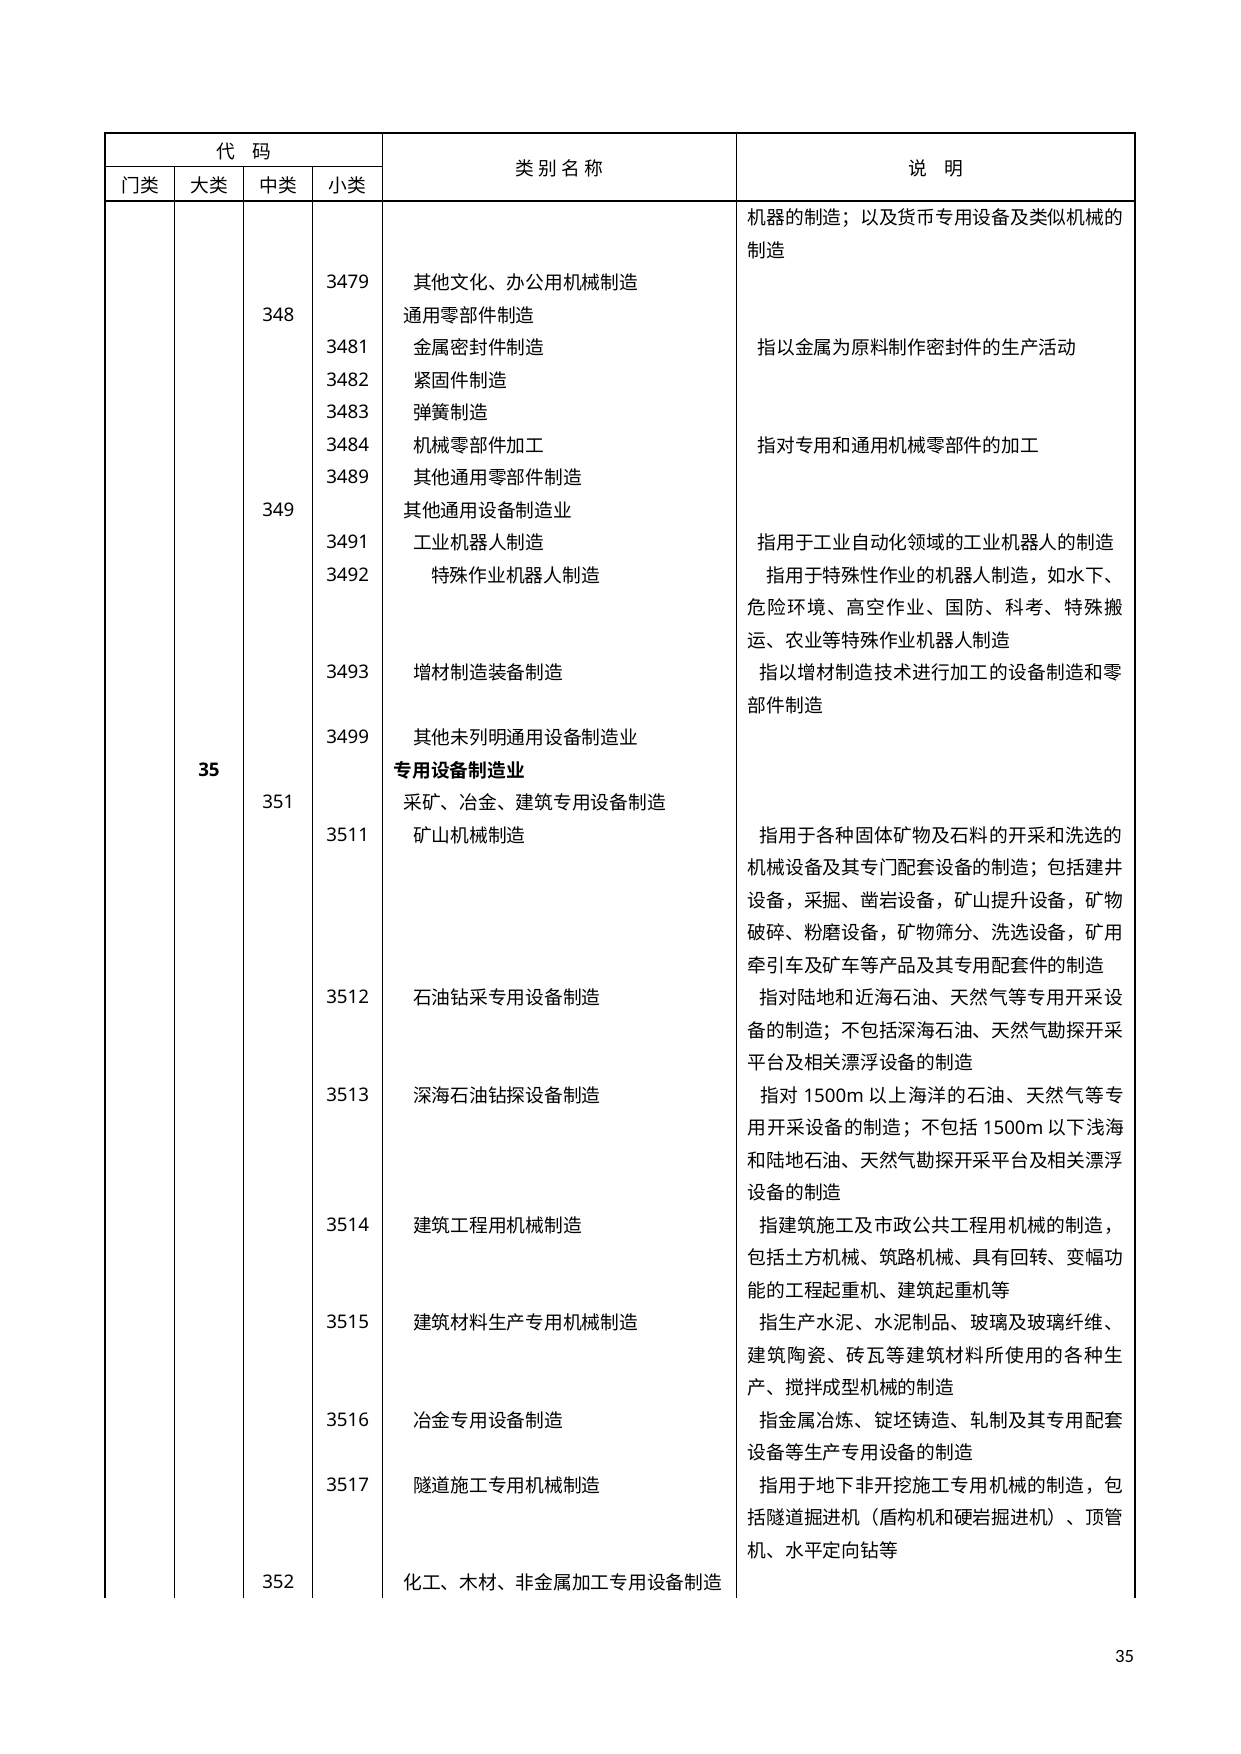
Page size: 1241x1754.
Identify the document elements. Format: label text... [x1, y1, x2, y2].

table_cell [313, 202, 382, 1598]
table_header 类 别 名 称 [383, 134, 736, 200]
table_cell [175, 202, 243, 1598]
table_header 说 明 [737, 134, 1134, 200]
table_cell 中类 [244, 167, 312, 200]
table_cell 门类 [106, 167, 174, 200]
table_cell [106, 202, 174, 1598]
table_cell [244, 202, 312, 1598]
table_cell 小类 [313, 167, 382, 200]
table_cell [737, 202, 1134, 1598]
table_cell 大类 [175, 167, 243, 200]
table_header 代 码 [106, 134, 382, 166]
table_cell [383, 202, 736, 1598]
